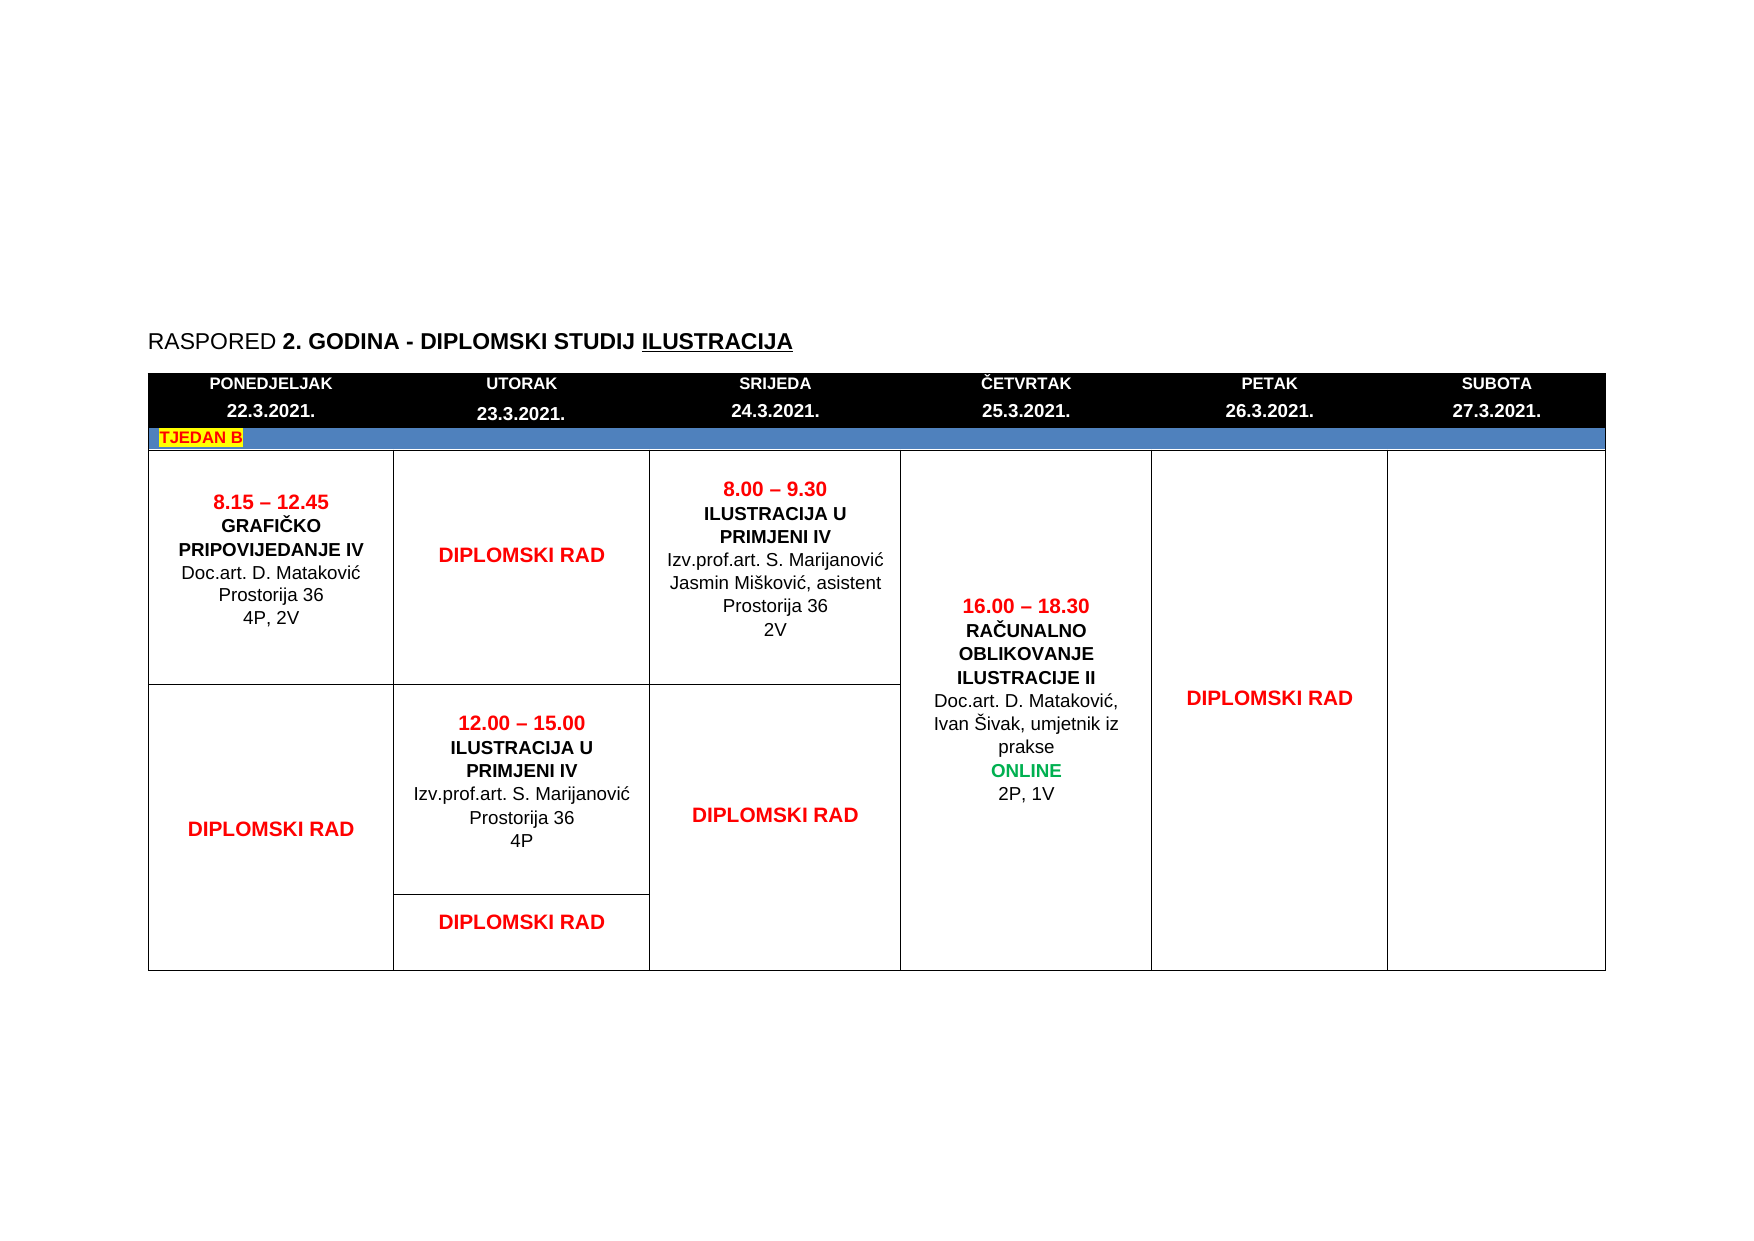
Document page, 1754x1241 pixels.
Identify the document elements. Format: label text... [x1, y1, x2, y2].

table_header SUBOTA [1388, 374, 1605, 395]
table_cell TJEDAN B [149, 428, 1605, 449]
table_cell 16.00 – 18.30 RAČUNALNO OBLIKOVANJE ILUSTRACIJE II Doc.art. D. Mataković, Ivan Šivak, umjetnik iz prakse ONLINE 2P, 1V [901, 451, 1151, 970]
table_header UTORAK [394, 374, 649, 395]
table_cell 8.15 – 12.45 GRAFIČKO PRIPOVIJEDANJE IV Doc.art. D. Mataković Prostorija 36 4P, 2V [149, 451, 393, 684]
table_cell DIPLOMSKI RAD [149, 685, 393, 970]
table_cell 67. 23.3.2021. 11. [394, 396, 649, 427]
table_cell DIPLOMSKI RAD [650, 685, 900, 970]
table_cell 26.3.2021. [1152, 396, 1387, 427]
table_cell 12.00 – 15.00 ILUSTRACIJA U PRIMJENI IV Izv.prof.art. S. Marijanović Prostorija 36 4P [394, 685, 649, 894]
table_cell DIPLOMSKI RAD [1152, 451, 1387, 970]
text RASPORED 2. GODINA - DIPLOMSKI STUDIJ ILUSTRACIJA [148, 328, 1606, 354]
table_cell 24.3.2021. [650, 396, 900, 427]
table_header PETAK [1152, 374, 1387, 395]
table_header PONEDJELJAK [149, 374, 393, 395]
table_cell 25.3.2021. [901, 396, 1151, 427]
table_cell [1388, 451, 1605, 970]
table_cell DIPLOMSKI RAD [394, 451, 649, 684]
table_cell 27.3.2021. [1388, 396, 1605, 427]
table_header SRIJEDA [650, 374, 900, 395]
table_cell 8.00 – 9.30 ILUSTRACIJA U PRIMJENI IV Izv.prof.art. S. Marijanović Jasmin Mišković, asistent Prostorija 36 2V [650, 451, 900, 684]
table_cell 22.3.2021. [149, 396, 393, 427]
table_header ČETVRTAK [901, 374, 1151, 395]
table_cell DIPLOMSKI RAD [394, 895, 649, 970]
